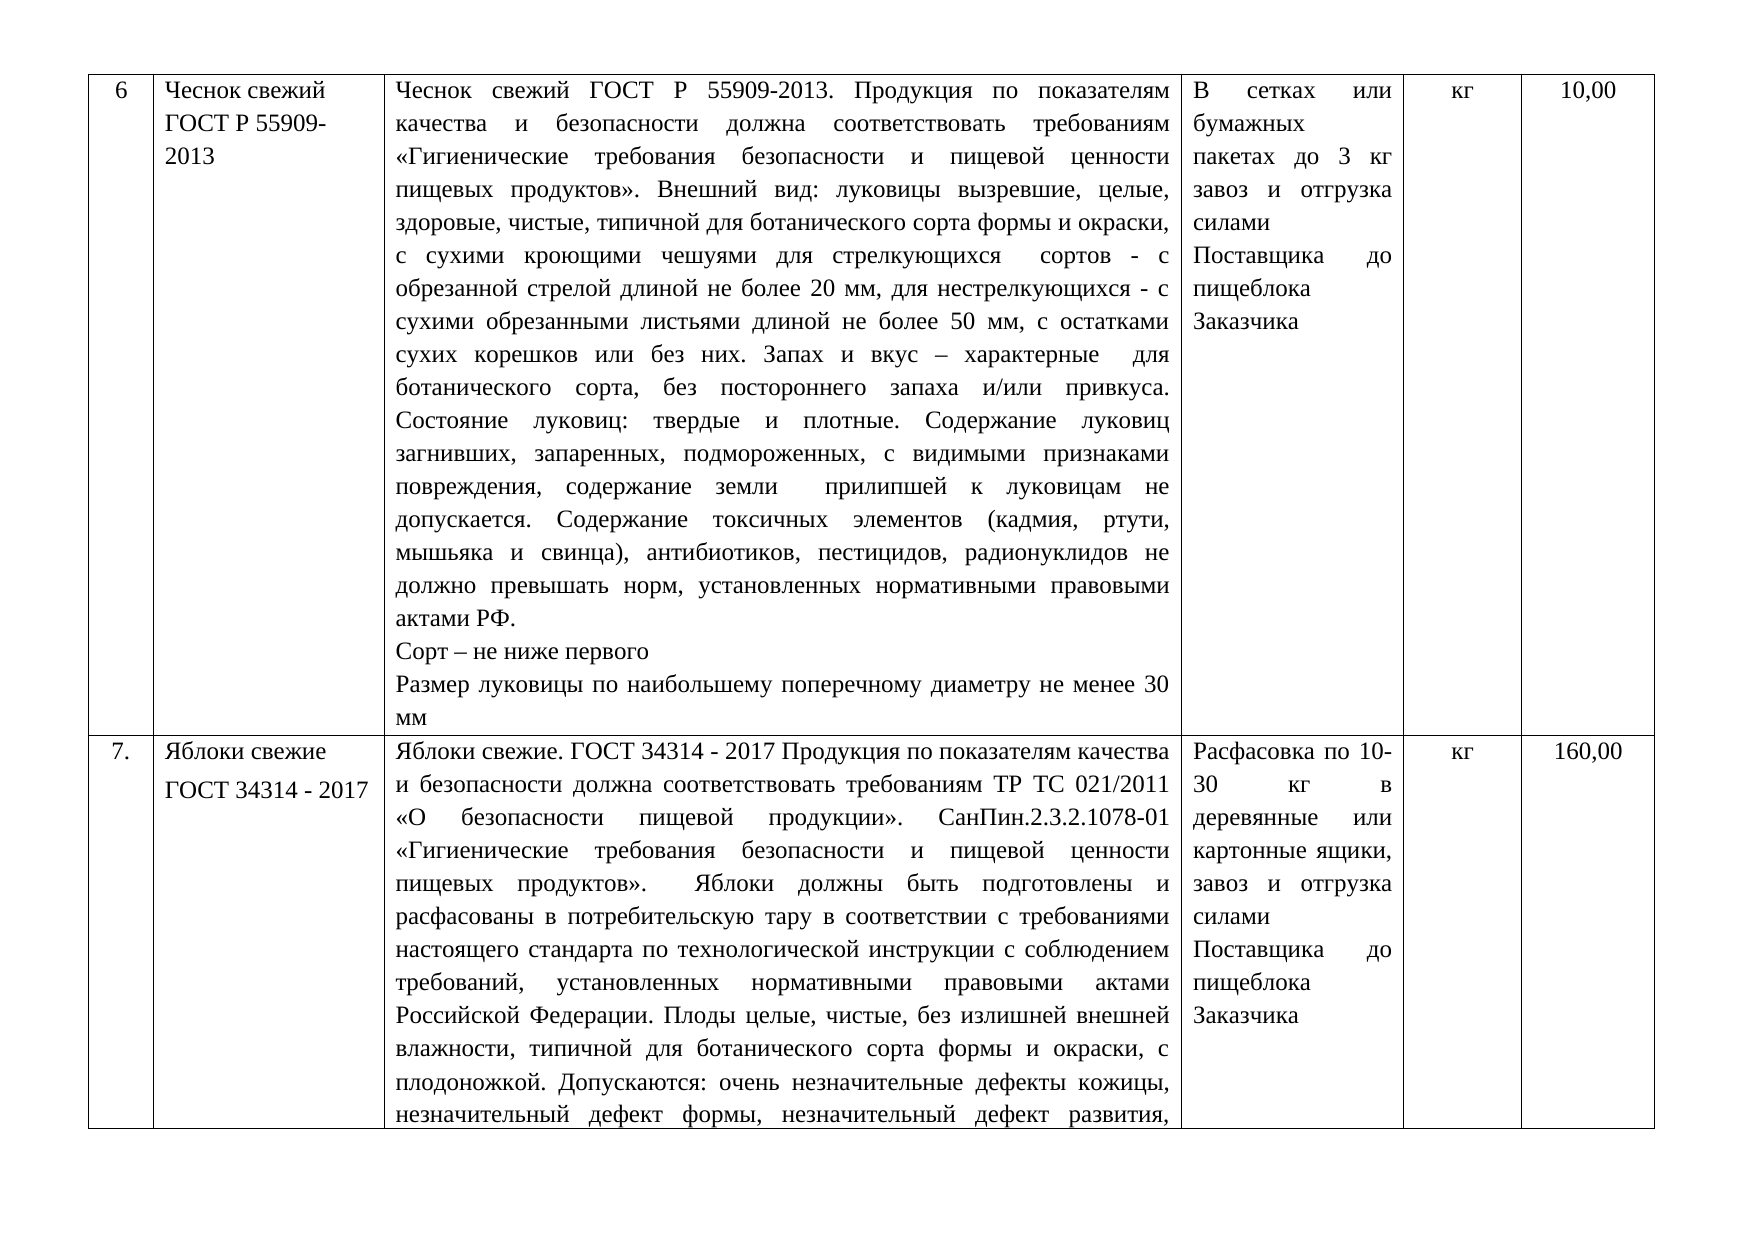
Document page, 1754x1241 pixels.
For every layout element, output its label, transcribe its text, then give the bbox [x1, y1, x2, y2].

table_cell 6 [89, 75, 153, 735]
table_cell Чеснок свежий ГОСТ Р 55909-2013. Продукция по показателям качества и безопасности должна соответствовать требованиям «Гигиенические требования безопасности и пищевой ценности пищевых продуктов». Внешний вид: луковицы вызревшие, целые, здоровые, чистые, типичной для ботанического сорта формы и окраски, с сухими кроющими чешуями для стрелкующихся сортов - с обрезанной стрелой длиной не более 20 мм, для нестрелкующихся - с сухими обрезанными листьями длиной не более 50 мм, с остатками сухих корешков или без них. Запах и вкус – характерные для ботанического сорта, без постороннего запаха и/или привкуса. Состояние луковиц: твердые и плотные. Содержание луковиц загнивших, запаренных, подмороженных, с видимыми признаками повреждения, содержание земли прилипшей к луковицам не допускается. Содержание токсичных элементов (кадмия, ртути, мышьяка и свинца), антибиотиков, пестицидов, радионуклидов не должно превышать норм, установленных нормативными правовыми актами РФ. Сорт – не ниже первого Размер луковицы по наибольшему поперечному диаметру не менее 30 мм [385, 75, 1181, 735]
table_cell кг [1404, 736, 1521, 1128]
table_cell 10,00 [1522, 75, 1654, 735]
table_cell Чеснок свежий ГОСТ Р 55909-2013 [154, 75, 384, 735]
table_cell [154, 736, 384, 1128]
table_cell 160,00 [1522, 736, 1654, 1128]
table_cell В сетках или бумажных пакетах до 3 кг завоз и отгрузка силами Поставщика до пищеблока Заказчика [1182, 75, 1403, 735]
table_cell кг [1404, 75, 1521, 735]
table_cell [1182, 736, 1403, 1128]
table_cell 7. [89, 736, 153, 1128]
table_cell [385, 736, 1181, 1128]
